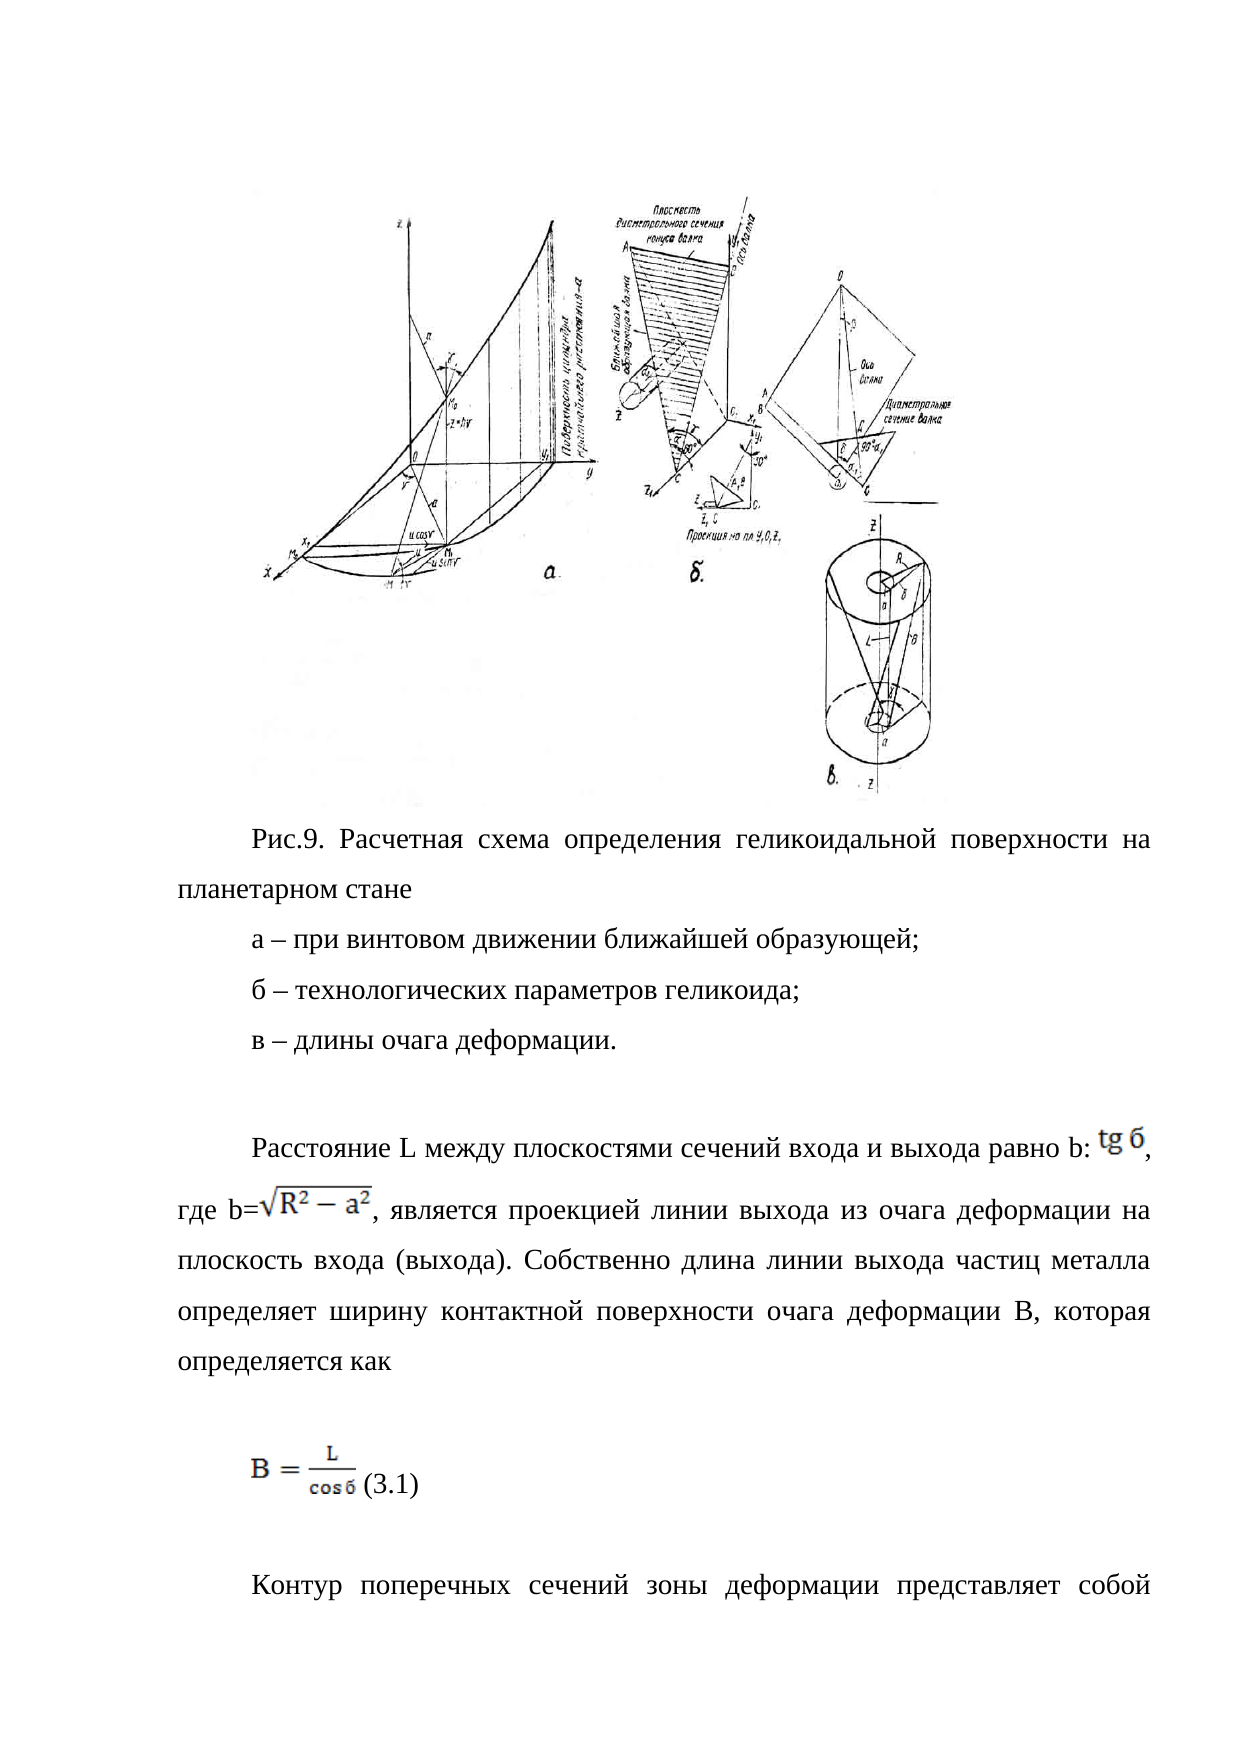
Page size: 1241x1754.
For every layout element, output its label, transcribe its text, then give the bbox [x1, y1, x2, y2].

text в – длины очага деформации. [177, 1022, 1152, 1056]
text Рис.9. Расчетная схема определения геликоидальной поверхности на планетарном стане [177, 821, 1152, 905]
picture [259, 1180, 372, 1220]
picture [1098, 1122, 1145, 1158]
picture [251, 189, 975, 807]
picture [251, 1443, 356, 1494]
text (3.1) [177, 1444, 1152, 1500]
text б – технологических параметров геликоида; [177, 972, 1152, 1005]
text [177, 1567, 1152, 1601]
text Расстояние L между плоскостями сечений входа и выхода равно b: , где b=, является проекцией линии выхода из очага деформации на плоскость входа (выхода). Собственно длина линии выхода частиц металла определяет ширину контактной поверхности очага деформации В, которая определяется как [177, 1123, 1152, 1377]
text а – при винтовом движении ближайшей образующей; [177, 922, 1152, 955]
